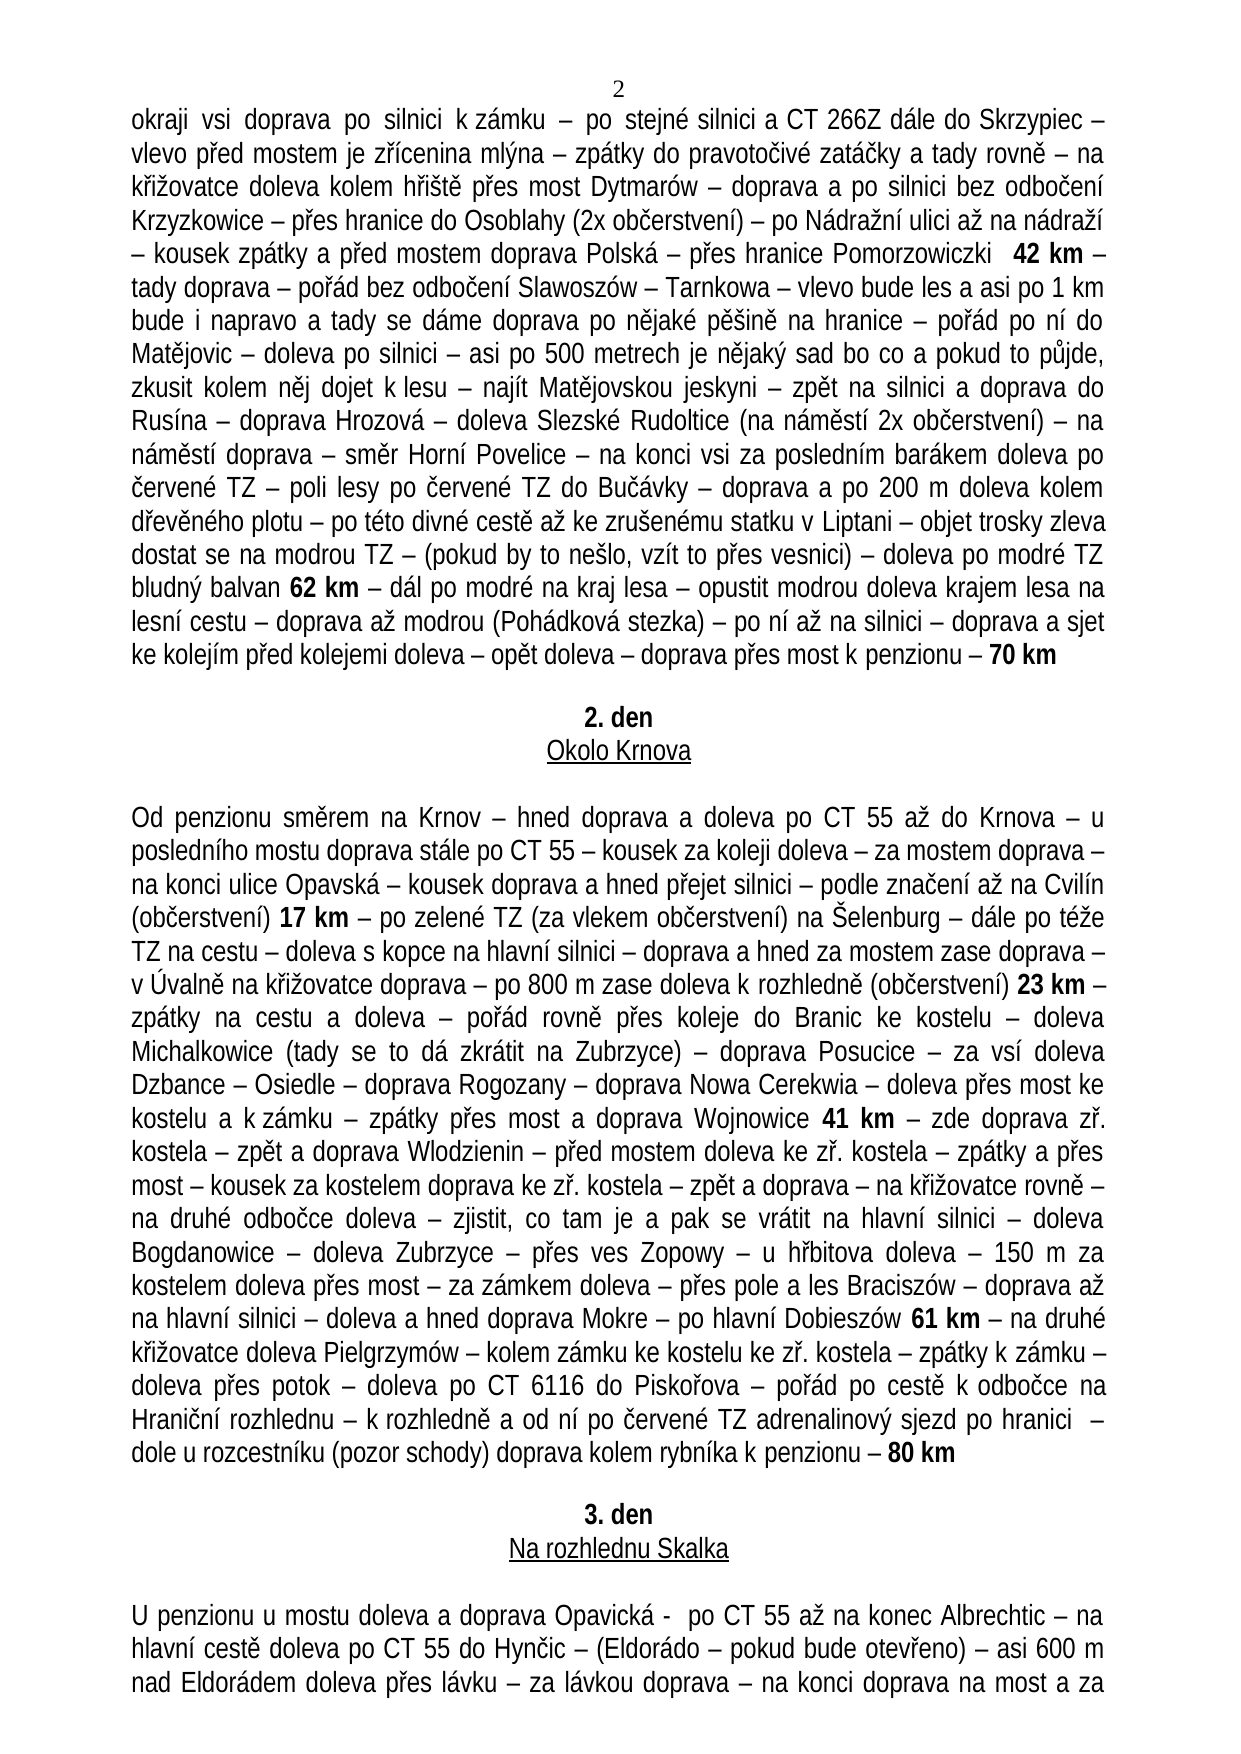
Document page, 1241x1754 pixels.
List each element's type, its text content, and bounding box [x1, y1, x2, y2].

text Na rozhlednu Skalka [131, 1531, 1106, 1564]
text Okolo Krnova [131, 733, 1106, 767]
text 2. den [131, 700, 1106, 733]
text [131, 102, 1106, 671]
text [131, 1598, 1106, 1698]
text 3. den [131, 1497, 1106, 1531]
text Od penzionu směrem na Krnov – hned doprava a doleva po CT 55 až do Krnova – u posledního mostu doprava stále po CT 55 – kousek za koleji doleva – za mostem doprava – na konci ulice Opavská – kousek doprava a hned přejet silnici – podle značení až na Cvilín (občerstvení) 17 km – po zelené TZ (za vlekem občerstvení) na Šelenburg – dále po téže TZ na cestu – doleva s kopce na hlavní silnici – doprava a hned za mostem zase doprava – v Úvalně na křižovatce doprava – po 800 m zase doleva k rozhledně (občerstvení) 23 km – zpátky na cestu a doleva – pořád rovně přes koleje do Branic ke kostelu – doleva Michalkowice (tady se to dá zkrátit na Zubrzyce) – doprava Posucice – za vsí doleva Dzbance – Osiedle – doprava Rogozany – doprava Nowa Cerekwia – doleva přes most ke kostelu a k zámku – zpátky přes most a doprava Wojnowice 41 km – zde doprava zř. kostela – zpět a doprava Wlodzienin – před mostem doleva ke zř. kostela – zpátky a přes most – kousek za kostelem doprava ke zř. kostela – zpět a doprava – na křižovatce rovně – na druhé odbočce doleva – zjistit, co tam je a pak se vrátit na hlavní silnici – doleva Bogdanowice – doleva Zubrzyce – přes ves Zopowy – u hřbitova doleva – 150 m za kostelem doleva přes most – za zámkem doleva – přes pole a les Braciszów – doprava až na hlavní silnici – doleva a hned doprava Mokre – po hlavní Dobieszów 61 km – na druhé křižovatce doleva Pielgrzymów – kolem zámku ke kostelu ke zř. kostela – zpátky k zámku – doleva přes potok – doleva po CT 6116 do Piskořova – pořád po cestě k odbočce na Hraniční rozhlednu – k rozhledně a od ní po červené TZ adrenalinový sjezd po hranici – dole u rozcestníku (pozor schody) doprava kolem rybníka k penzionu – 80 km [131, 800, 1106, 1469]
